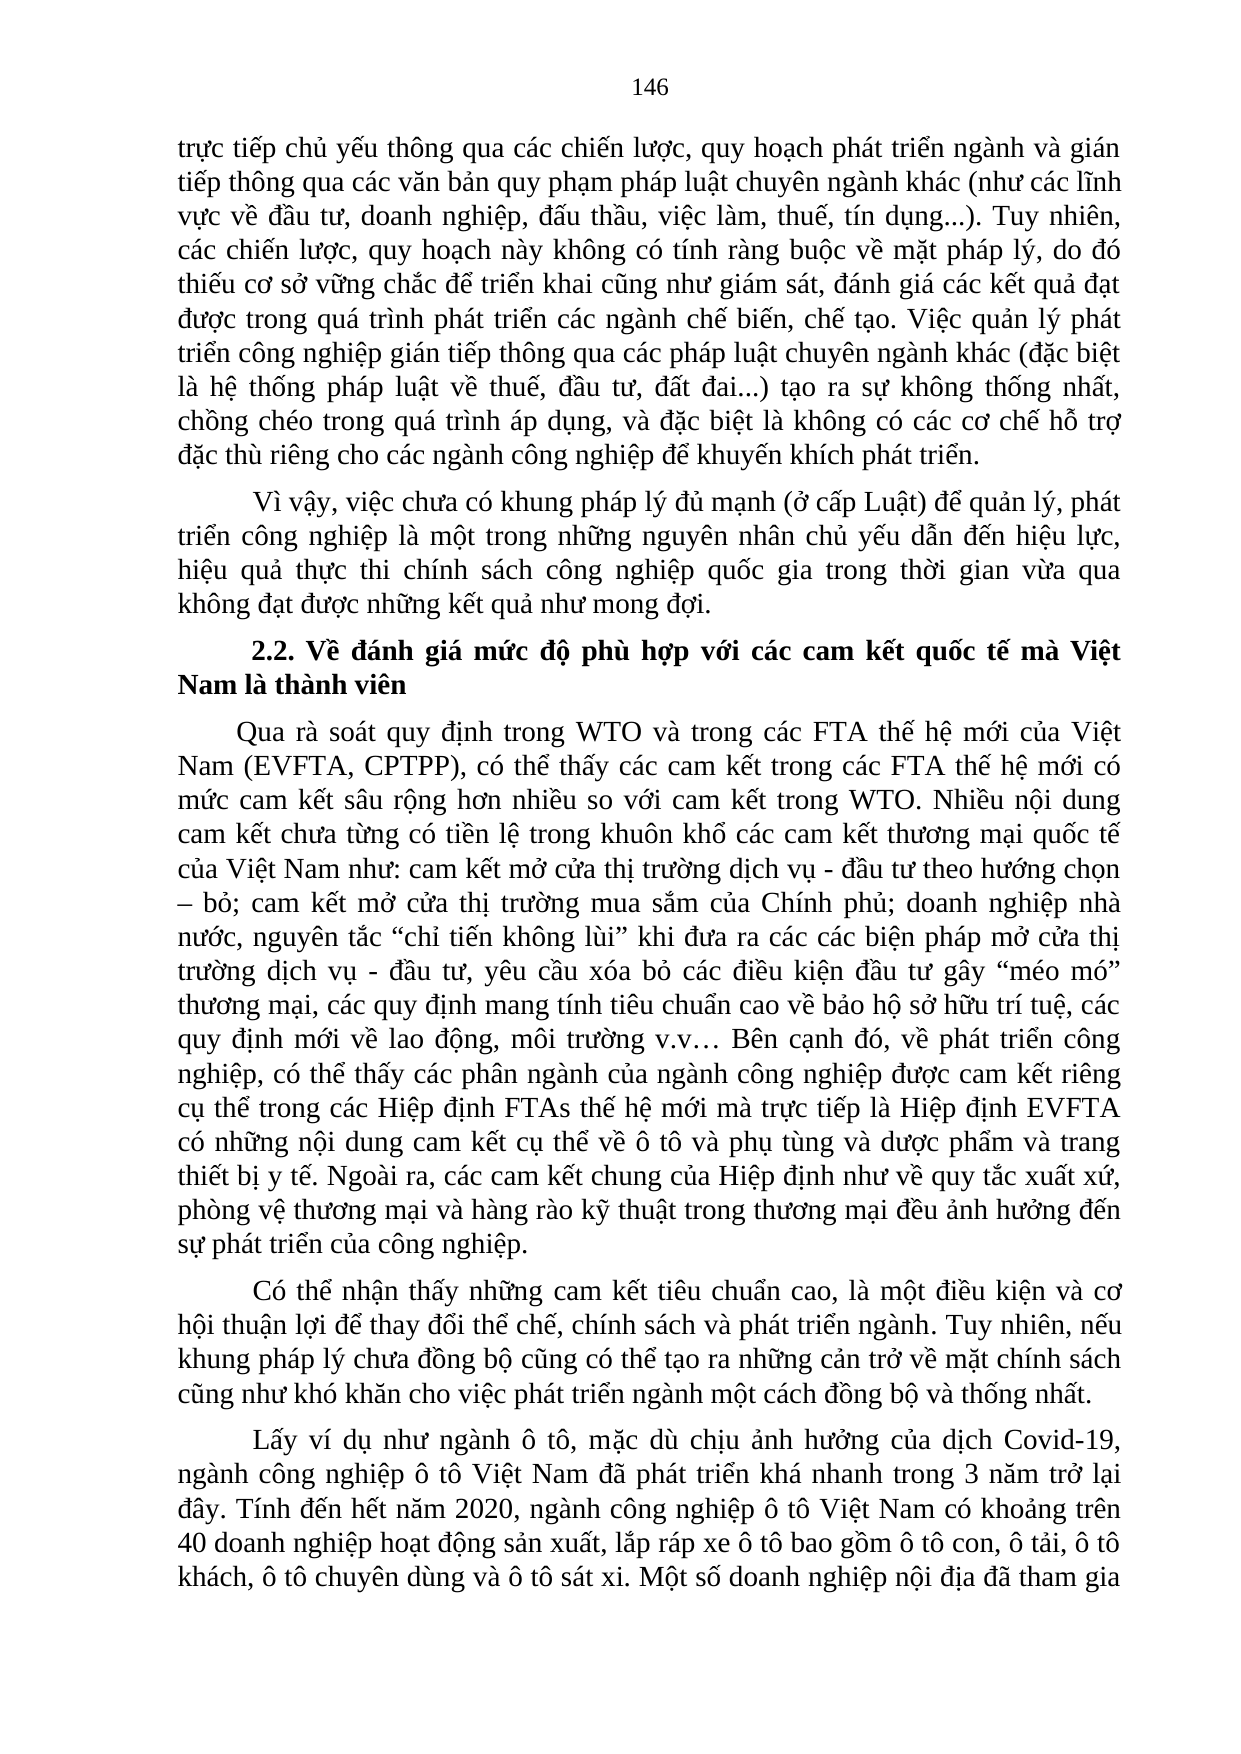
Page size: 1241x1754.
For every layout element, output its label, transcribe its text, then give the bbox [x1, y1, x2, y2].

text 2.2. Về đánh giá mức độ phù hợp với các cam kết quốc tế mà Việt Nam là thành viên [177, 633, 1122, 701]
text Vì vậy, việc chưa có khung pháp lý đủ mạnh (ở cấp Luật) để quản lý, phát triển công nghiệp là một trong những nguyên nhân chủ yếu dẫn đến hiệu lực, hiệu quả thực thi chính sách công nghiệp quốc gia trong thời gian vừa qua không đạt được những kết quả như mong đợi. [177, 484, 1122, 620]
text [177, 130, 1122, 471]
text Có thể nhận thấy những cam kết tiêu chuẩn cao, là một điều kiện và cơ hội thuận lợi để thay đổi thể chế, chính sách và phát triển ngành. Tuy nhiên, nếu khung pháp lý chưa đồng bộ cũng có thể tạo ra những cản trở về mặt chính sách cũng như khó khăn cho việc phát triển ngành một cách đồng bộ và thống nhất. [177, 1273, 1122, 1409]
text Qua rà soát quy định trong WTO và trong các FTA thế hệ mới của Việt Nam (EVFTA, CPTPP), có thể thấy các cam kết trong các FTA thế hệ mới có mức cam kết sâu rộng hơn nhiều so với cam kết trong WTO. Nhiều nội dung cam kết chưa từng có tiền lệ trong khuôn khổ các cam kết thương mại quốc tế của Việt Nam như: cam kết mở cửa thị trường dịch vụ - đầu tư theo hướng chọn – bỏ; cam kết mở cửa thị trường mua sắm của Chính phủ; doanh nghiệp nhà nước, nguyên tắc “chỉ tiến không lùi” khi đưa ra các các biện pháp mở cửa thị trường dịch vụ - đầu tư, yêu cầu xóa bỏ các điều kiện đầu tư gây “méo mó” thương mại, các quy định mang tính tiêu chuẩn cao về bảo hộ sở hữu trí tuệ, các quy định mới về lao động, môi trường v.v… Bên cạnh đó, về phát triển công nghiệp, có thể thấy các phân ngành của ngành công nghiệp được cam kết riêng cụ thể trong các Hiệp định FTAs thế hệ mới mà trực tiếp là Hiệp định EVFTA có những nội dung cam kết cụ thể về ô tô và phụ tùng và dược phẩm và trang thiết bị y tế. Ngoài ra, các cam kết chung của Hiệp định như về quy tắc xuất xứ, phòng vệ thương mại và hàng rào kỹ thuật trong thương mại đều ảnh hưởng đến sự phát triển của công nghiệp. [177, 714, 1122, 1260]
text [177, 1422, 1122, 1593]
